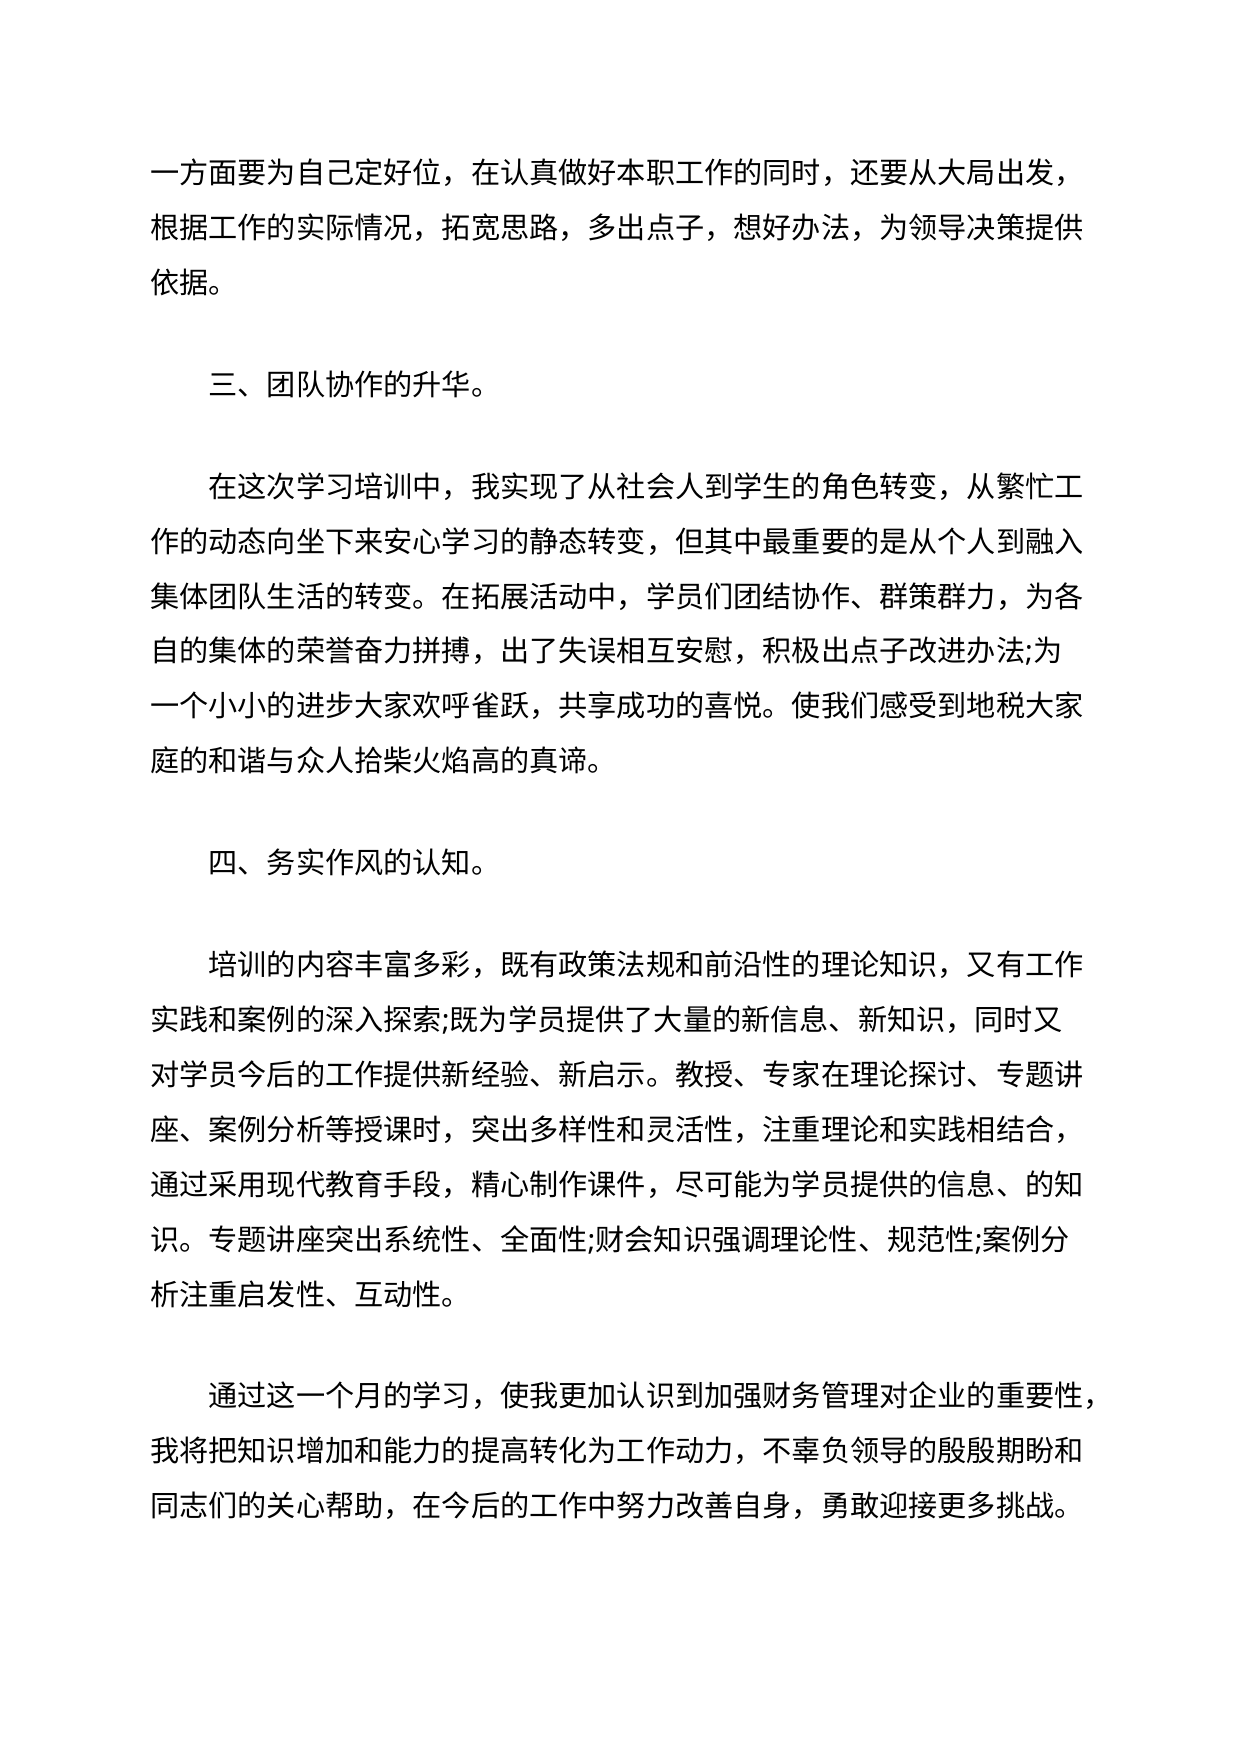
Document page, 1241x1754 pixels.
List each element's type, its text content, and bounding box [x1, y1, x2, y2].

text 培训的内容丰富多彩，既有政策法规和前沿性的理论知识，又有工作实践和案例的深入探索;既为学员提供了大量的新信息、新知识，同时又对学员今后的工作提供新经验、新启示。教授、专家在理论探讨、专题讲座、案例分析等授课时，突出多样性和灵活性，注重理论和实践相结合，通过采用现代教育手段，精心制作课件，尽可能为学员提供的信息、的知识。专题讲座突出系统性、全面性;财会知识强调理论性、规范性;案例分析注重启发性、互动性。 [150, 941, 1090, 1313]
text 在这次学习培训中，我实现了从社会人到学生的角色转变，从繁忙工作的动态向坐下来安心学习的静态转变，但其中最重要的是从个人到融入集体团队生活的转变。在拓展活动中，学员们团结协作、群策群力，为各自的集体的荣誉奋力拼搏，出了失误相互安慰，积极出点子改进办法;为一个小小的进步大家欢呼雀跃，共享成功的喜悦。使我们感受到地税大家庭的和谐与众人拾柴火焰高的真谛。 [150, 463, 1090, 780]
text 四、务实作风的认知。 [150, 840, 1090, 882]
text 三、团队协作的升华。 [150, 362, 1090, 404]
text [150, 150, 1090, 302]
text 通过这一个月的学习，使我更加认识到加强财务管理对企业的重要性，我将把知识增加和能力的提高转化为工作动力，不辜负领导的殷殷期盼和同志们的关心帮助，在今后的工作中努力改善自身，勇敢迎接更多挑战。 [150, 1373, 1090, 1525]
